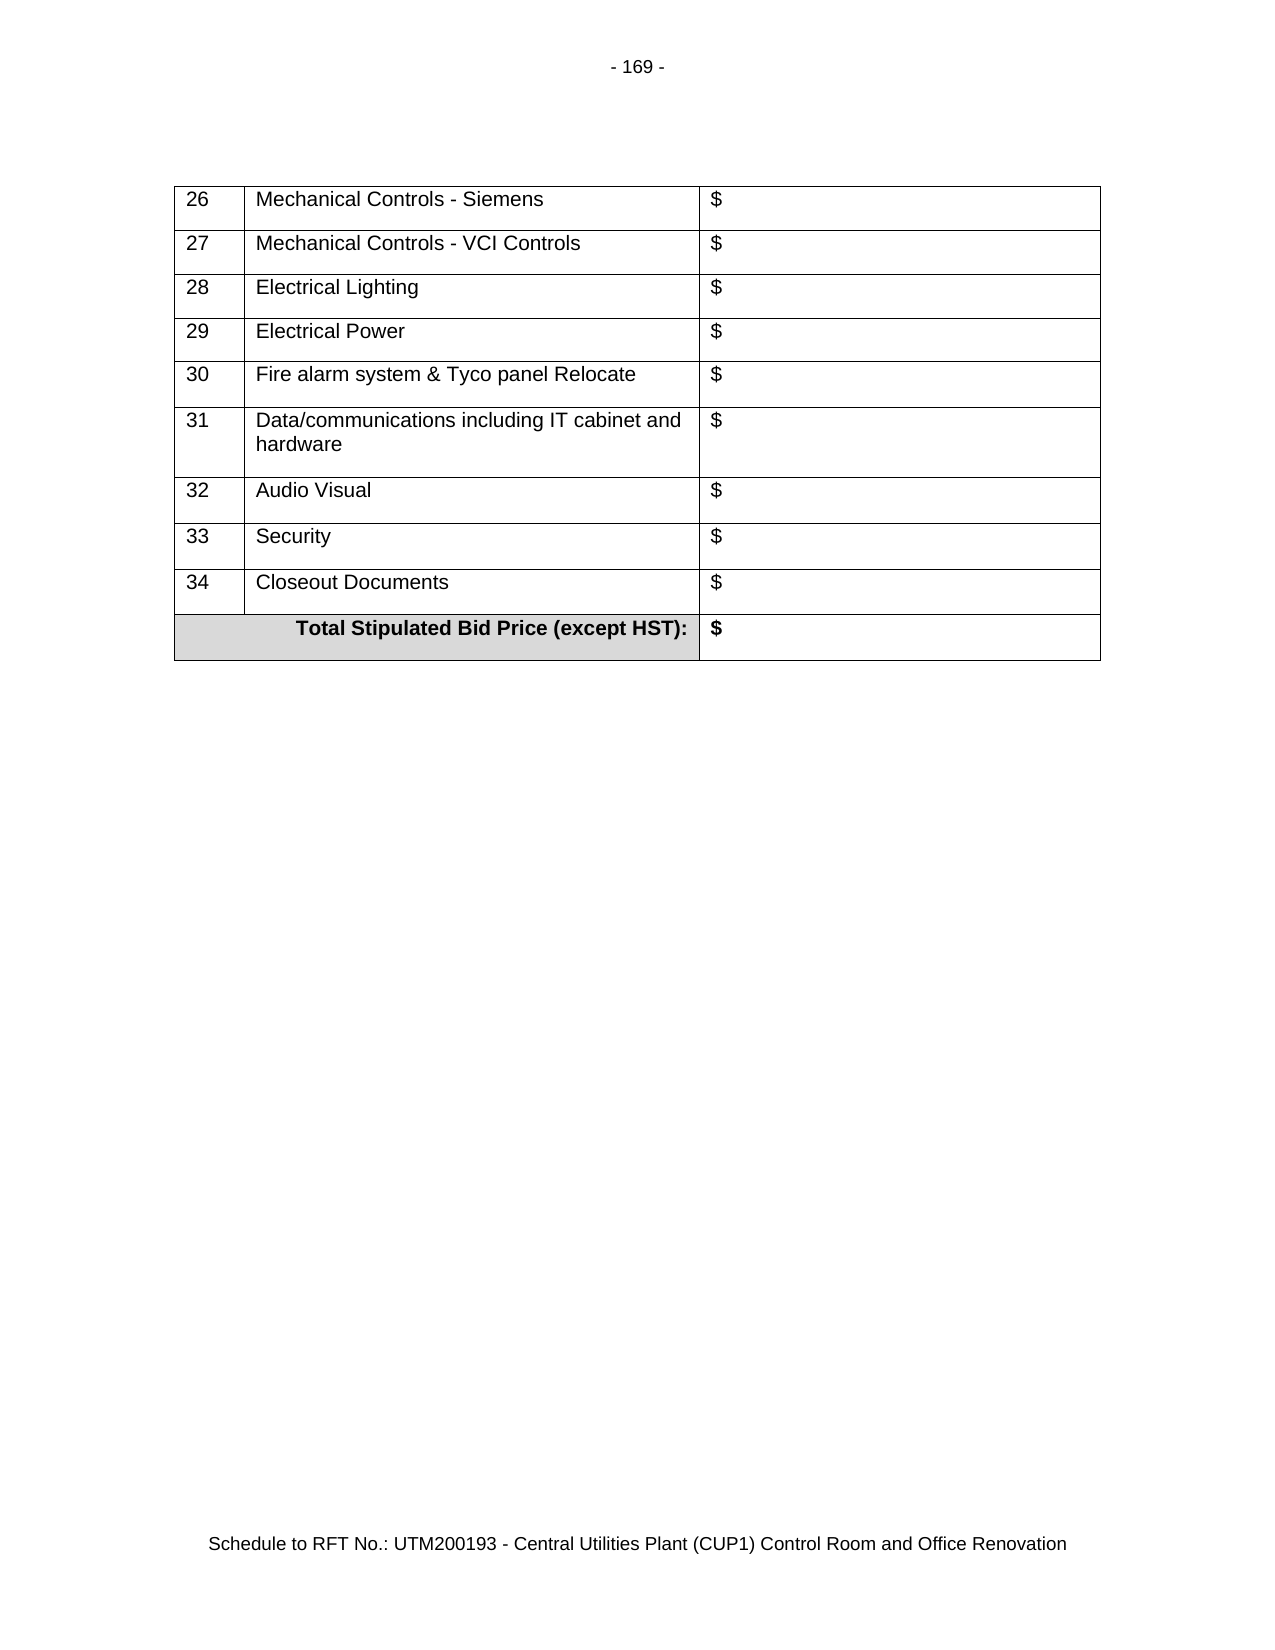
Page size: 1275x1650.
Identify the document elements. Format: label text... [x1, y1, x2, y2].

table_cell 28 [175, 275, 244, 317]
table_cell $ [700, 187, 1100, 230]
table_cell $ [700, 319, 1100, 361]
table_cell $ [700, 362, 1100, 407]
table_cell Mechanical Controls - VCI Controls [245, 231, 699, 273]
table_cell 27 [175, 231, 244, 273]
table_cell 31 [175, 408, 244, 477]
table_cell 34 [175, 570, 244, 614]
table_cell $ [700, 524, 1100, 568]
table_cell Security [245, 524, 699, 568]
table_cell $ [700, 231, 1100, 273]
table_cell 30 [175, 362, 244, 407]
table_cell Electrical Lighting [245, 275, 699, 317]
table_cell Mechanical Controls - Siemens [245, 187, 699, 230]
table_cell $ [700, 615, 1100, 660]
table_cell $ [700, 478, 1100, 523]
table_cell Fire alarm system & Tyco panel Relocate [245, 362, 699, 407]
table_cell Electrical Power [245, 319, 699, 361]
table_cell $ [700, 570, 1100, 614]
table_cell $ [700, 275, 1100, 317]
table_cell 32 [175, 478, 244, 523]
table_cell Total Stipulated Bid Price (except HST): [175, 615, 699, 660]
table_cell Data/communications including IT cabinet and hardware [245, 408, 699, 477]
table_cell $ [700, 408, 1100, 477]
table_cell Closeout Documents [245, 570, 699, 614]
table_cell 33 [175, 524, 244, 568]
table_cell 29 [175, 319, 244, 361]
table_cell 26 [175, 187, 244, 230]
table_cell Audio Visual [245, 478, 699, 523]
